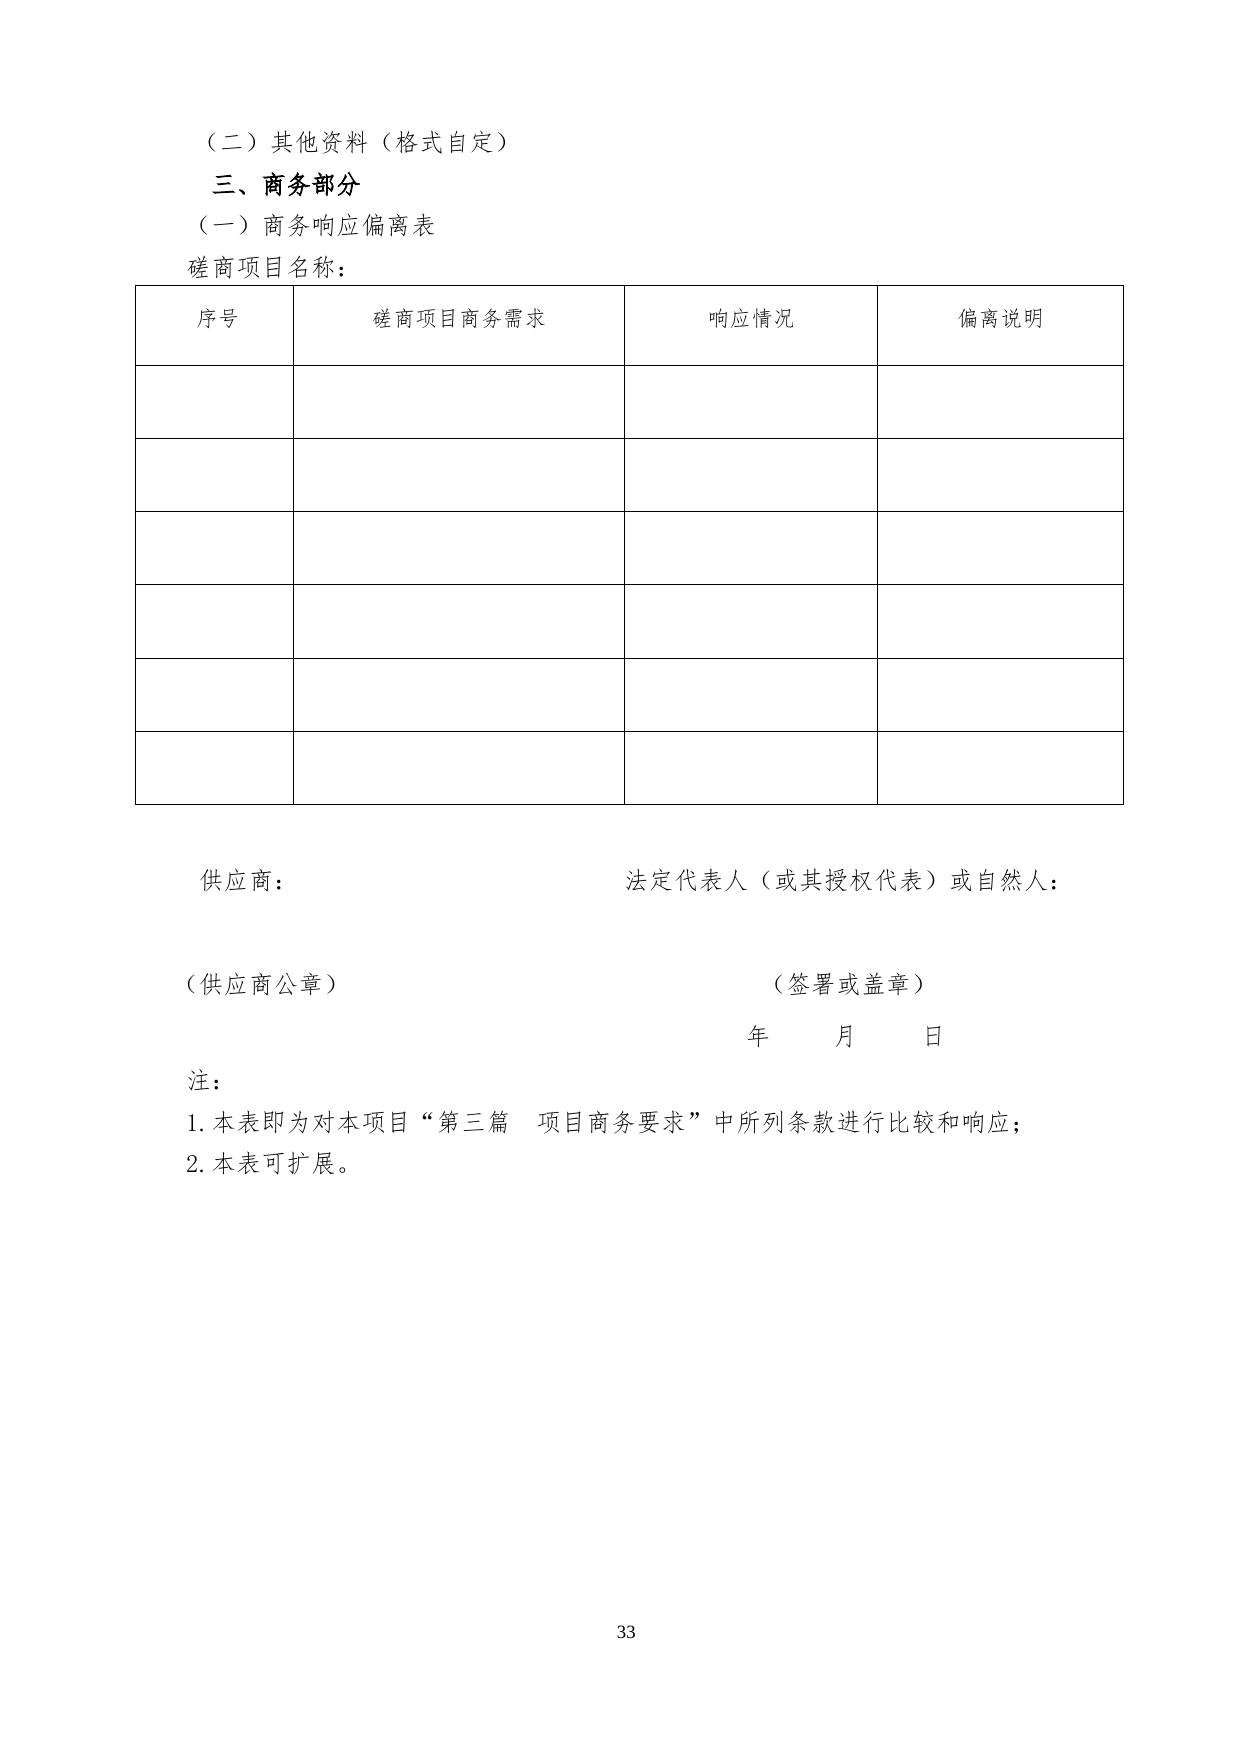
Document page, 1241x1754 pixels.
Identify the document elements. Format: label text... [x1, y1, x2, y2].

table_cell [294, 659, 624, 731]
table_cell [136, 732, 293, 804]
table_cell [625, 659, 877, 731]
table_cell [294, 512, 624, 584]
table_cell [625, 366, 877, 438]
table_cell [294, 366, 624, 438]
table_cell [294, 439, 624, 511]
text （二）其他资料（格式自定） [136, 118, 1116, 160]
text 供应商： 法定代表人（或其授权代表）或自然人： [136, 848, 1116, 900]
table_cell [625, 439, 877, 511]
table_header 偏离说明 [878, 286, 1123, 364]
table_cell [294, 585, 624, 657]
table_cell [625, 512, 877, 584]
table_cell [136, 512, 293, 584]
table_cell [878, 366, 1123, 438]
table_header 响应情况 [625, 286, 877, 364]
text 磋商项目名称： [136, 243, 1116, 285]
table_cell [294, 732, 624, 804]
subtitle 三、商务部分 [136, 160, 1116, 201]
text 年 月 日 [136, 1004, 1116, 1056]
table_cell [878, 512, 1123, 584]
table_cell [136, 585, 293, 657]
text 2.本表可扩展。 [136, 1139, 1116, 1181]
table_cell [878, 439, 1123, 511]
table_header 磋商项目商务需求 [294, 286, 624, 364]
table_cell [136, 366, 293, 438]
table_cell [878, 732, 1123, 804]
text 1.本表即为对本项目“第三篇 项目商务要求”中所列条款进行比较和响应； [136, 1098, 1116, 1139]
table_cell [878, 659, 1123, 731]
table_cell [625, 732, 877, 804]
text 注： [136, 1056, 1116, 1098]
table_cell [625, 585, 877, 657]
text （供应商公章） （签署或盖章） [136, 952, 1116, 1004]
table_cell [136, 659, 293, 731]
table_cell [136, 439, 293, 511]
table_cell [878, 585, 1123, 657]
text （一）商务响应偏离表 [136, 201, 1116, 243]
table_header 序号 [136, 286, 293, 364]
